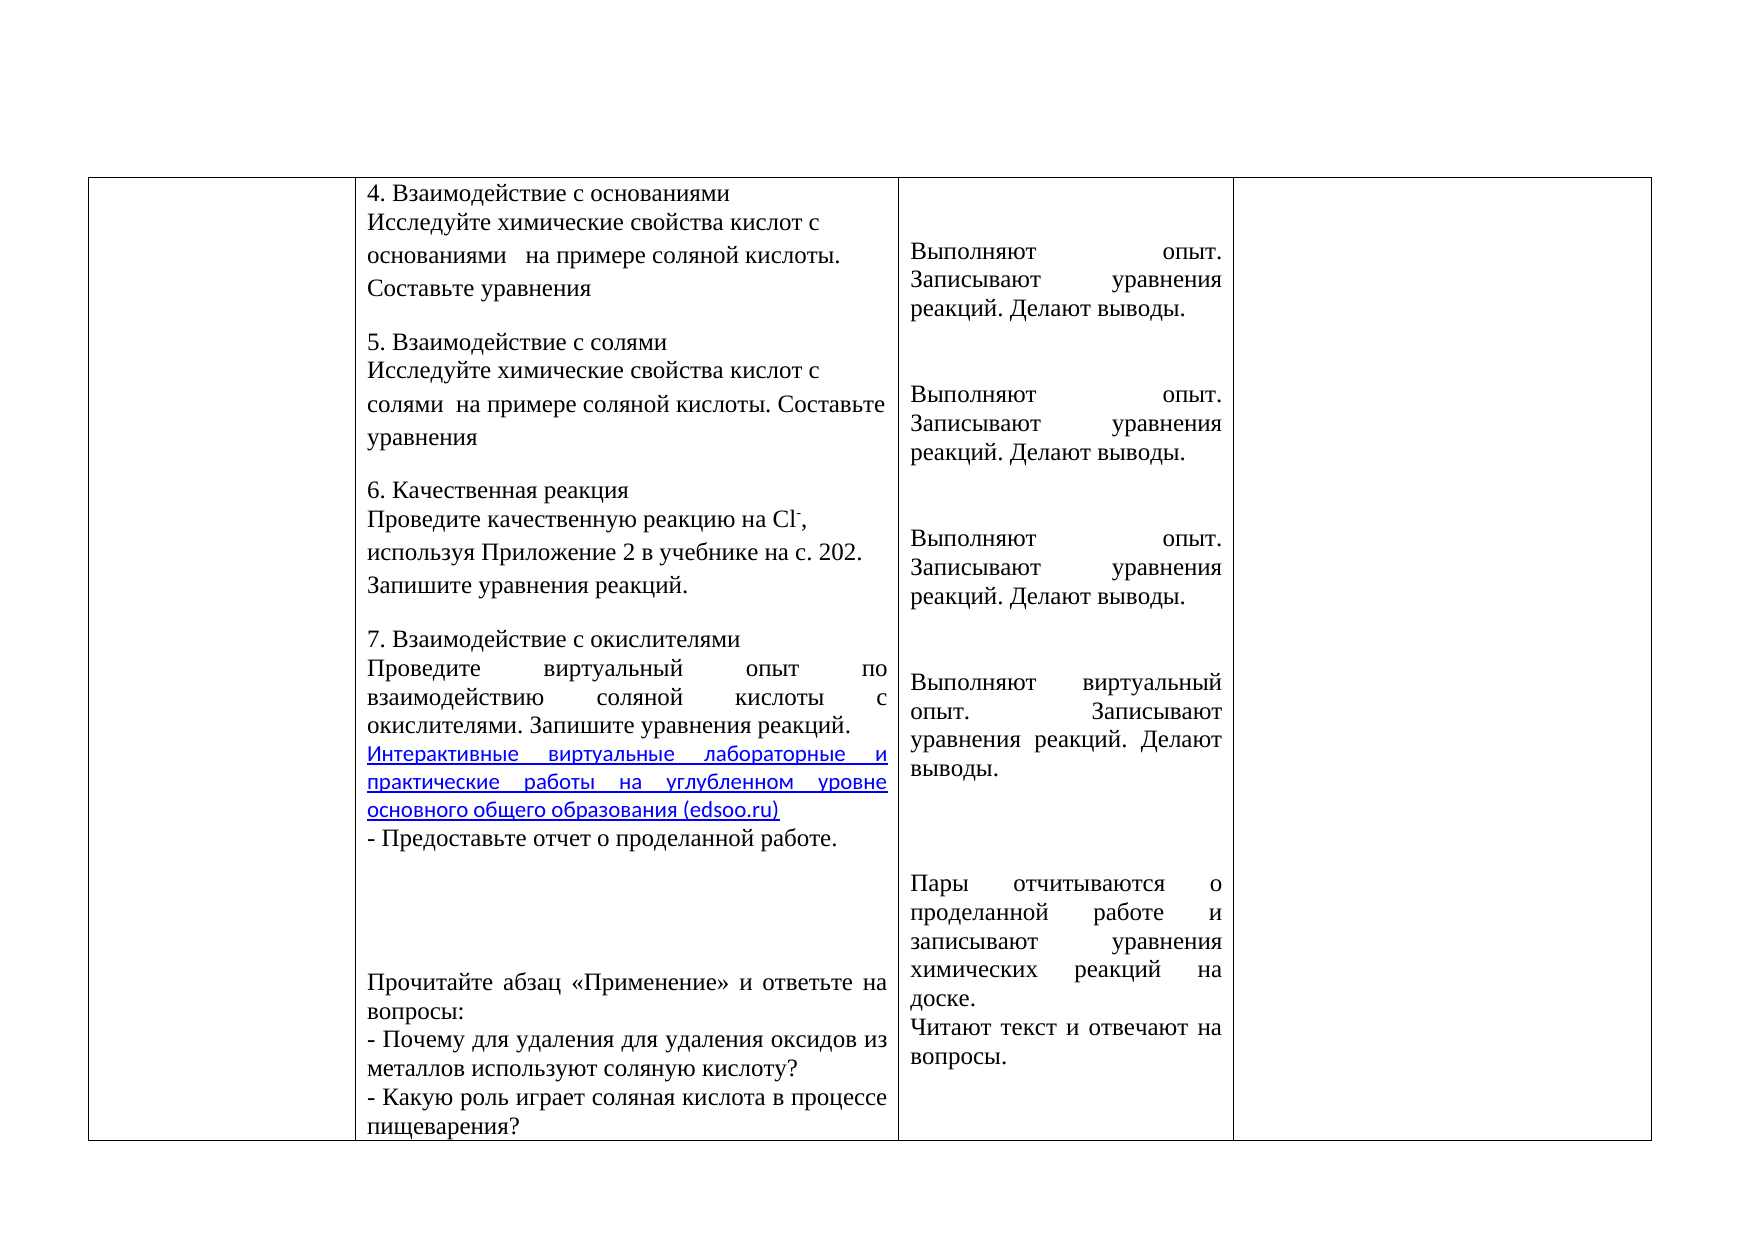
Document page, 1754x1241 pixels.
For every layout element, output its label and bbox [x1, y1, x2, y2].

table_cell [1234, 178, 1651, 1139]
table_cell [899, 178, 1233, 1139]
table_cell [356, 178, 898, 1139]
table_cell [89, 178, 355, 1139]
